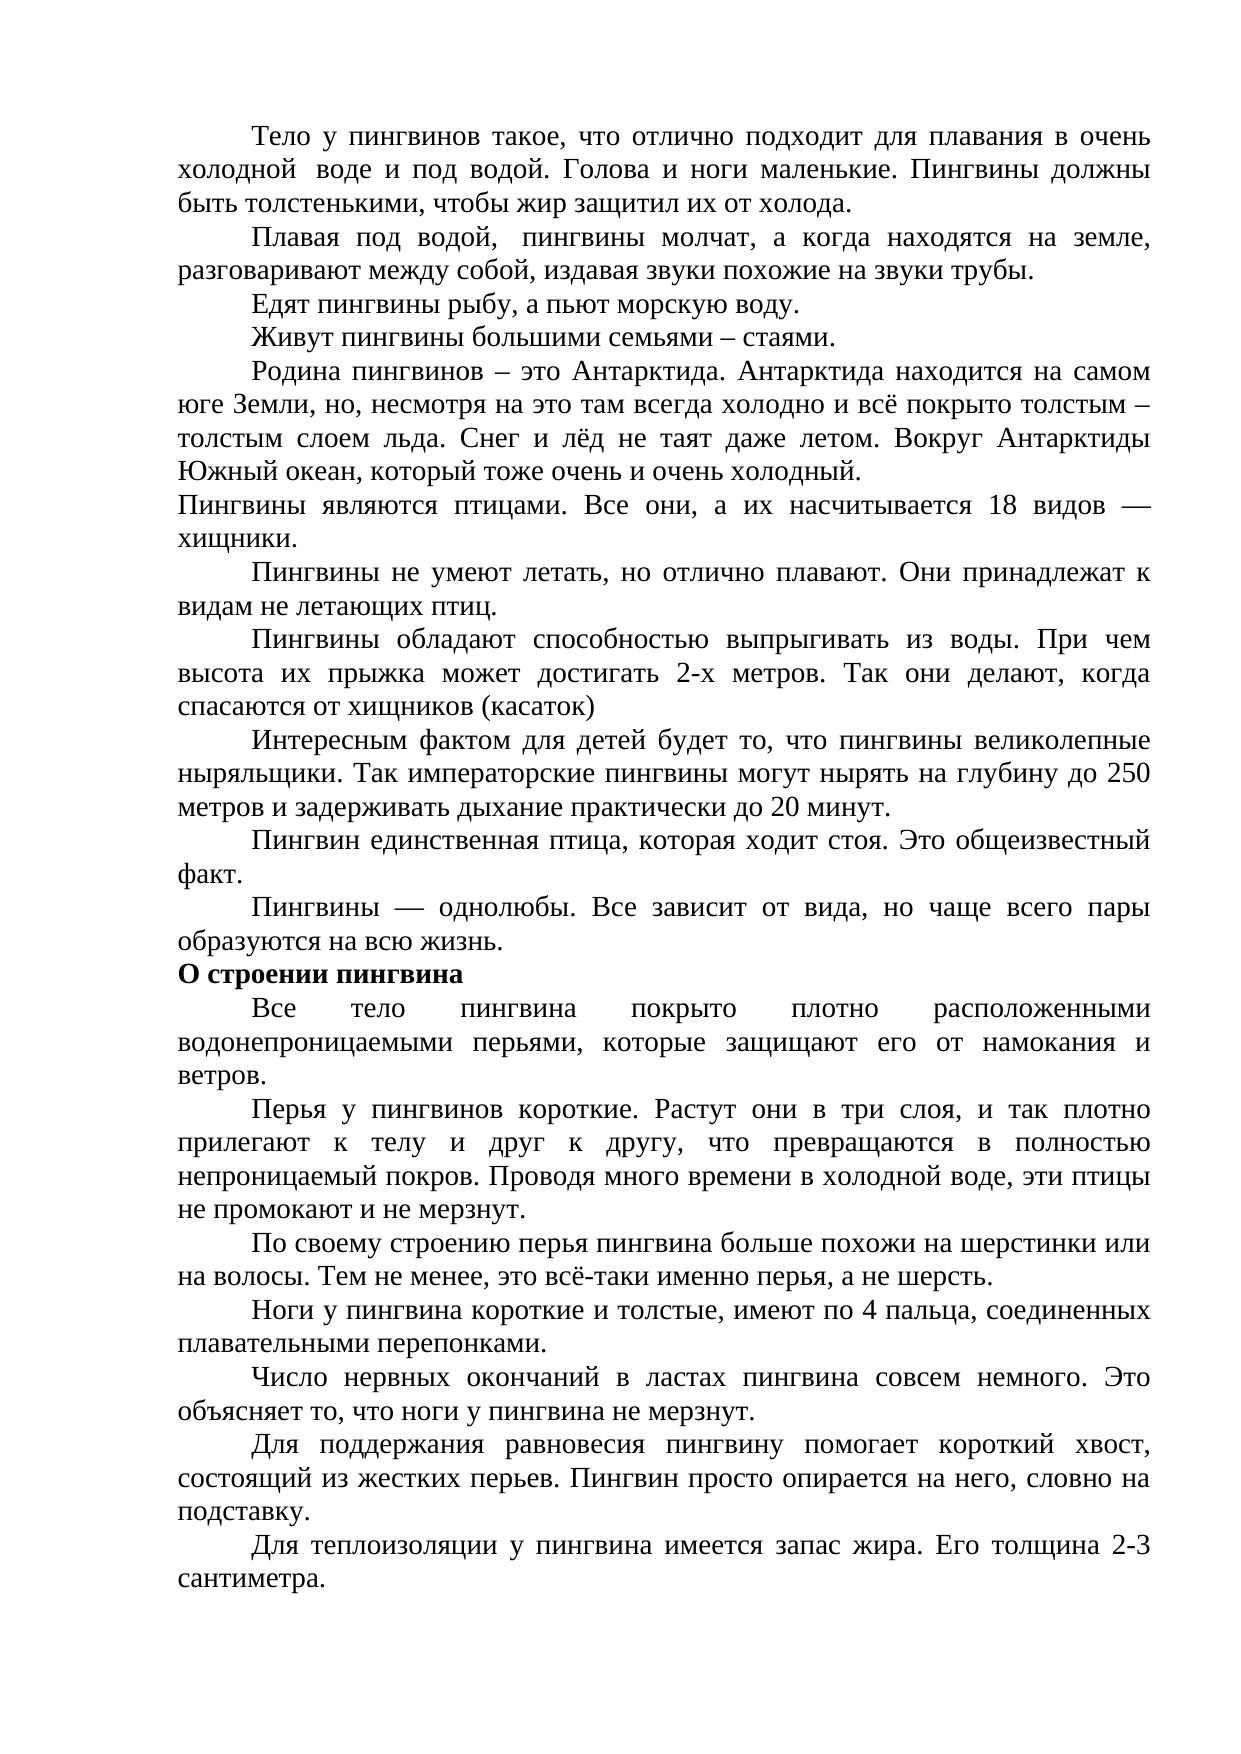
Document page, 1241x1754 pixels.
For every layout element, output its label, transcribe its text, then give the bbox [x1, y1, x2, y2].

text Ноги у пингвина короткие и толстые, имеют по 4 пальца, соединенных плавательными перепонками. [177, 1292, 1152, 1359]
text Перья у пингвинов короткие. Растут они в три слоя, и так плотно прилегают к телу и друг к другу, что превращаются в полностью непроницаемый покров. Проводя много времени в холодной воде, эти птицы не промокают и не мерзнут. [177, 1091, 1152, 1225]
text Для поддержания равновесия пингвину помогает короткий хвост, состоящий из жестких перьев. Пингвин просто опирается на него, словно на подставку. [177, 1426, 1152, 1527]
text Едят пингвины рыбу, а пьют морскую воду. [177, 286, 1152, 319]
text Плавая под водой, пингвины молчат, а когда находятся на земле, разговаривают между собой, издавая звуки похожие на звуки трубы. [177, 219, 1152, 286]
text Пингвин единственная птица, которая ходит стоя. Это общеизвестный факт. [177, 822, 1152, 889]
text Для теплоизоляции у пингвина имеется запас жира. Его толщина 2-3 сантиметра. [177, 1527, 1152, 1594]
text О строении пингвина [177, 957, 1152, 990]
text Пингвины не умеют летать, но отлично плавают. Они принадлежат к видам не летающих птиц. [177, 554, 1152, 621]
text Живут пингвины большими семьями – стаями. [177, 319, 1152, 353]
text Пингвины обладают способностью выпрыгивать из воды. При чем высота их прыжка может достигать 2-х метров. Так они делают, когда спасаются от хищников (касаток) [177, 621, 1152, 722]
text Число нервных окончаний в ластах пингвина совсем немного. Это объясняет то, что ноги у пингвина не мерзнут. [177, 1359, 1152, 1426]
text Пингвины являются птицами. Все они, а их насчитывается 18 видов — хищники. [177, 487, 1152, 554]
text По своему строению перья пингвина больше похожи на шерстинки или на волосы. Тем не менее, это всё-таки именно перья, а не шерсть. [177, 1225, 1152, 1292]
text Тело у пингвинов такое, что отлично подходит для плавания в очень холодной воде и под водой. Голова и ноги маленькие. Пингвины должны быть толстенькими, чтобы жир защитил их от холода. [177, 118, 1152, 219]
text Пингвины — однолюбы. Все зависит от вида, но чаще всего пары образуются на всю жизнь. [177, 889, 1152, 957]
text Все тело пингвина покрыто плотно расположенными водонепроницаемыми перьями, которые защищают его от намокания и ветров. [177, 990, 1152, 1091]
text Родина пингвинов – это Антарктида. Антарктида находится на самом юге Земли, но, несмотря на это там всегда холодно и всё покрыто толстым – толстым слоем льда. Снег и лёд не таят даже летом. Вокруг Антарктиды Южный океан, который тоже очень и очень холодный. [177, 353, 1152, 487]
text Интересным фактом для детей будет то, что пингвины великолепные ныряльщики. Так императорские пингвины могут нырять на глубину до 250 метров и задерживать дыхание практически до 20 минут. [177, 722, 1152, 822]
